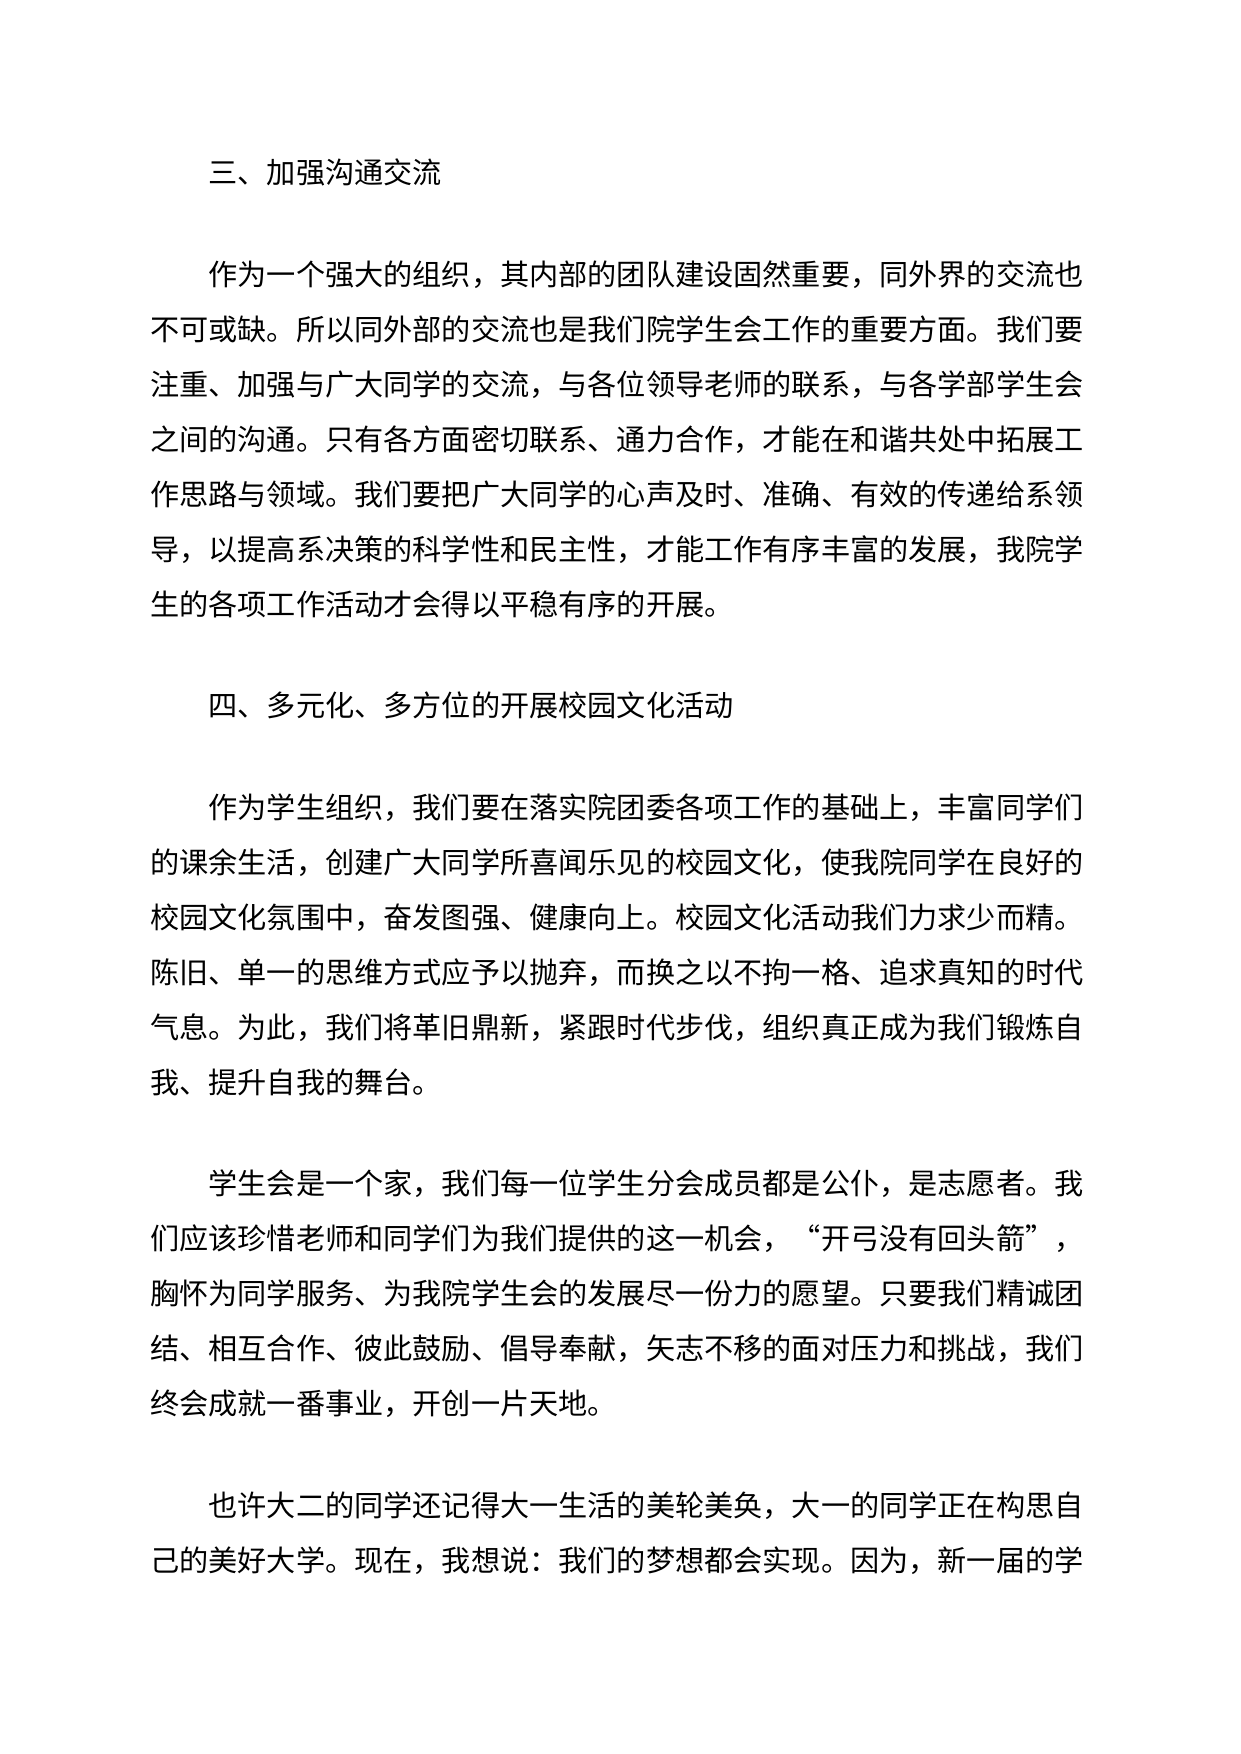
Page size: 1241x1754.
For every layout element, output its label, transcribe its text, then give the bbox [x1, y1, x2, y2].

text 四、多元化、多方位的开展校园文化活动 [150, 683, 1090, 725]
text 三、加强沟通交流 [150, 150, 1090, 192]
text 作为一个强大的组织，其内部的团队建设固然重要，同外界的交流也不可或缺。所以同外部的交流也是我们院学生会工作的重要方面。我们要注重、加强与广大同学的交流，与各位领导老师的联系，与各学部学生会之间的沟通。只有各方面密切联系、通力合作，才能在和谐共处中拓展工作思路与领域。我们要把广大同学的心声及时、准确、有效的传递给系领导，以提高系决策的科学性和民主性，才能工作有序丰富的发展，我院学生的各项工作活动才会得以平稳有序的开展。 [150, 252, 1090, 623]
text 作为学生组织，我们要在落实院团委各项工作的基础上，丰富同学们的课余生活，创建广大同学所喜闻乐见的校园文化，使我院同学在良好的校园文化氛围中，奋发图强、健康向上。校园文化活动我们力求少而精。陈旧、单一的思维方式应予以抛弃，而换之以不拘一格、追求真知的时代气息。为此，我们将革旧鼎新，紧跟时代步伐，组织真正成为我们锻炼自我、提升自我的舞台。 [150, 785, 1090, 1101]
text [150, 1482, 1090, 1579]
text 学生会是一个家，我们每一位学生分会成员都是公仆，是志愿者。我们应该珍惜老师和同学们为我们提供的这一机会，“开弓没有回头箭”，胸怀为同学服务、为我院学生会的发展尽一份力的愿望。只要我们精诚团结、相互合作、彼此鼓励、倡导奉献，矢志不移的面对压力和挑战，我们终会成就一番事业，开创一片天地。 [150, 1161, 1090, 1423]
